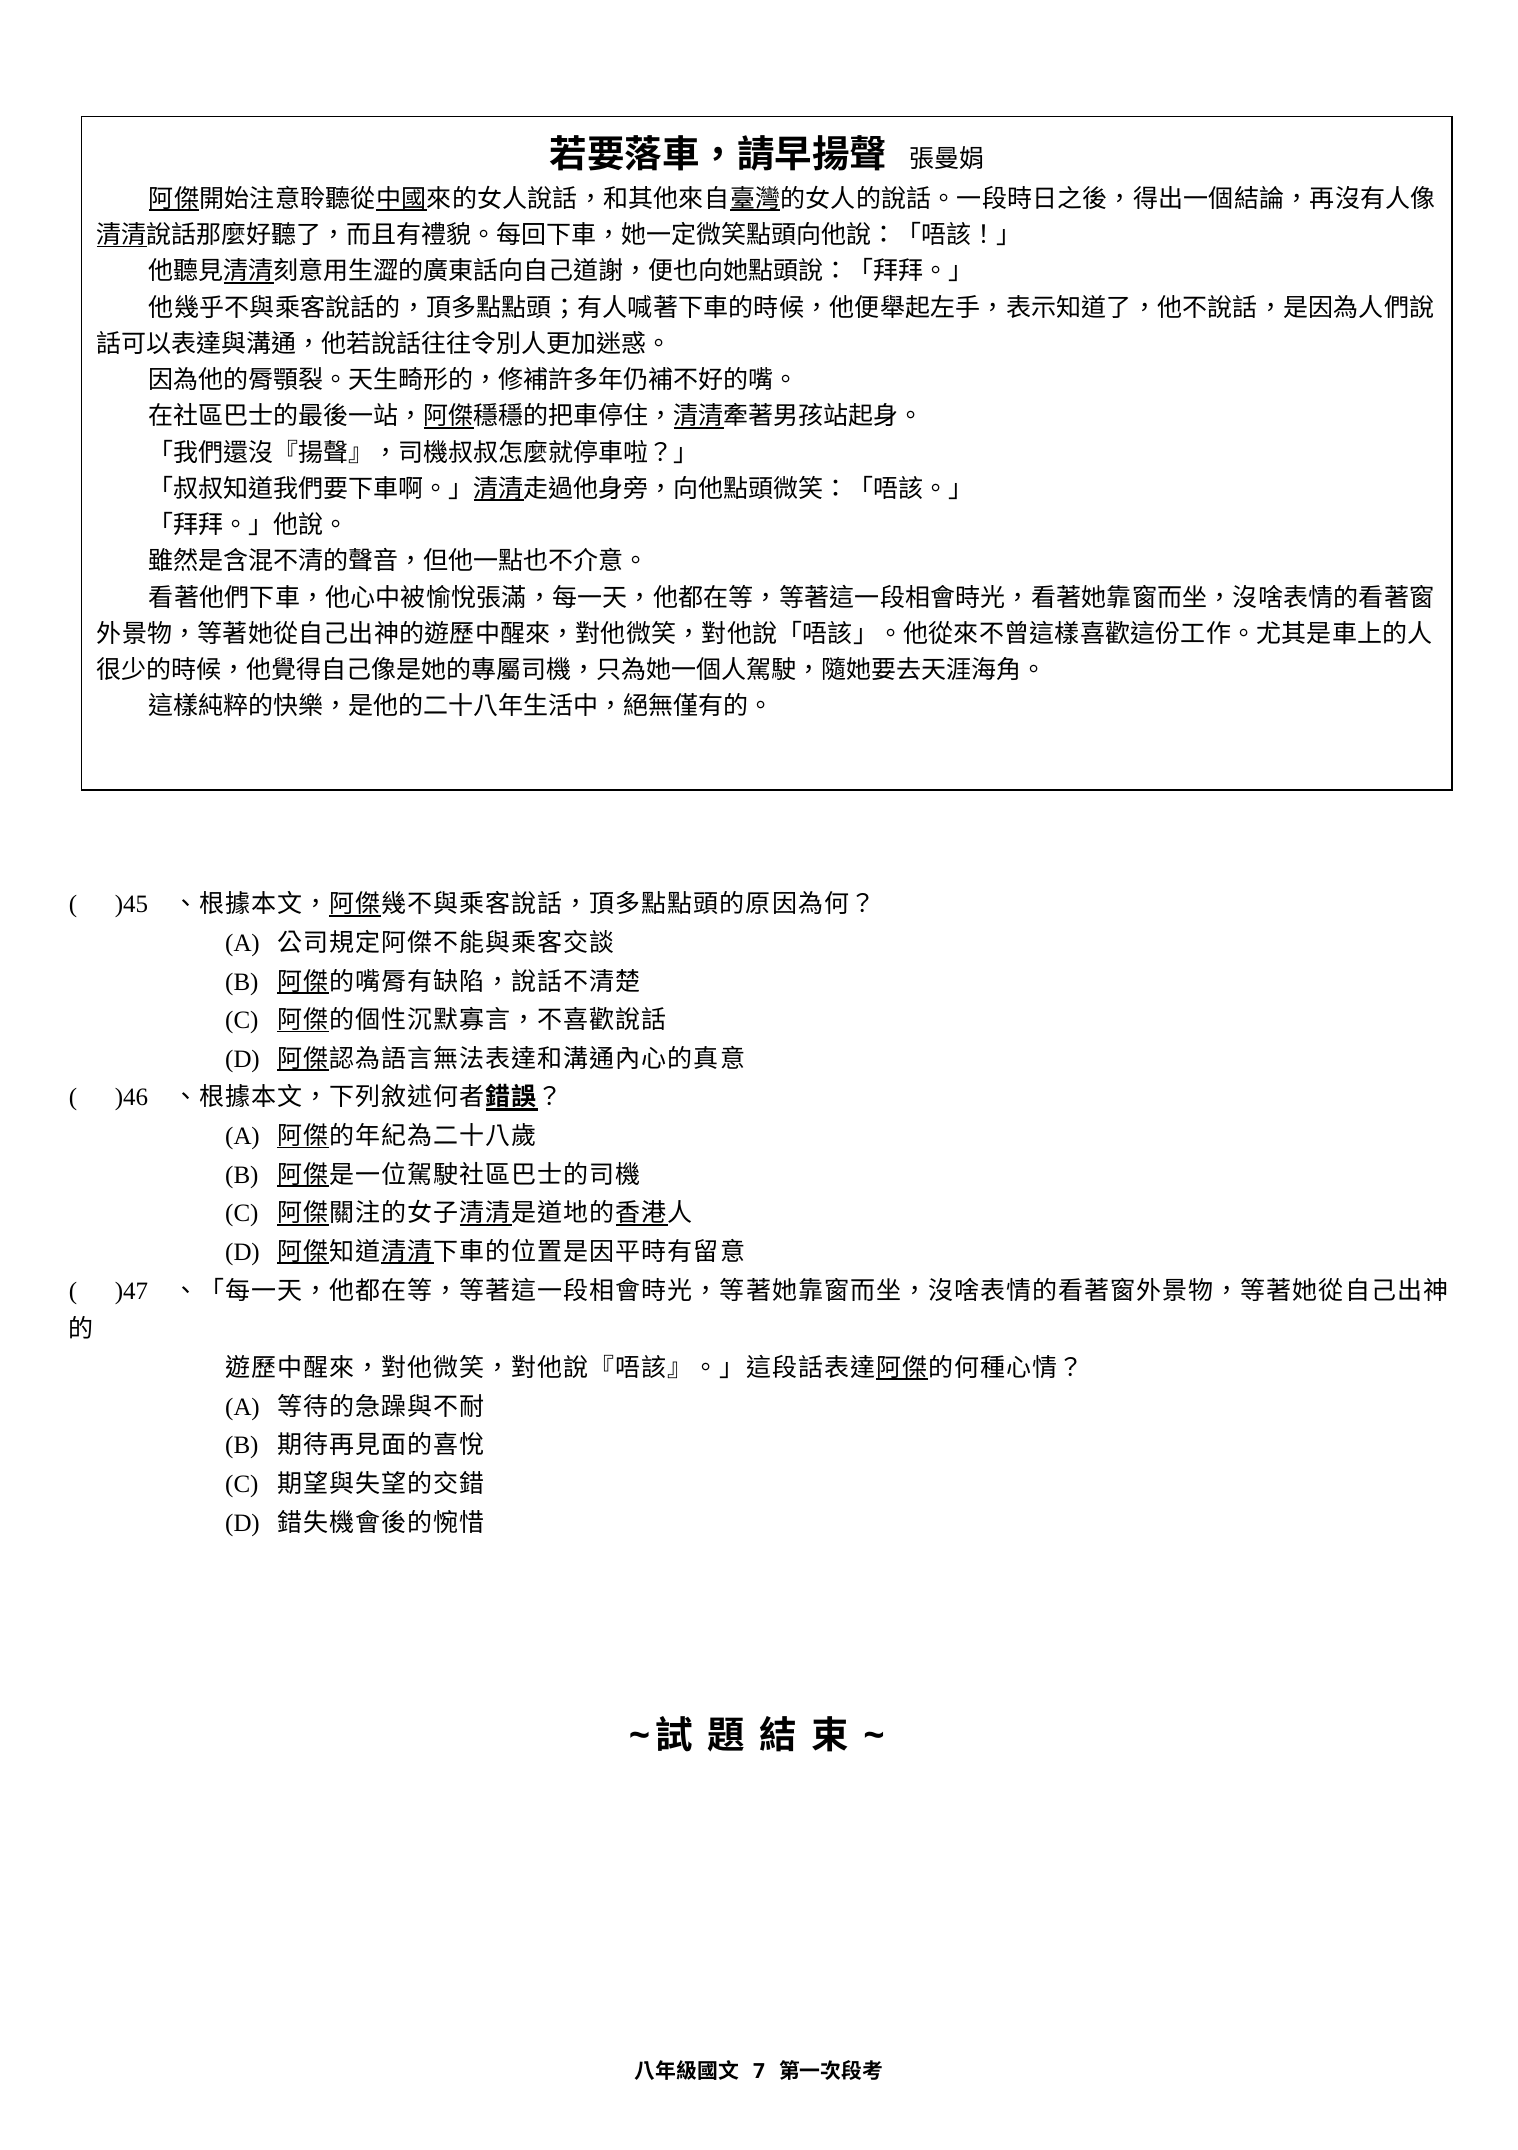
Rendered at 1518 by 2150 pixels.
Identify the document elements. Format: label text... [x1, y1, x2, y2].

text (C)期望與失望的交錯 [69, 1462, 1449, 1501]
text ( )46、根據本文，下列敘述何者錯誤？ [69, 1076, 1449, 1114]
text ~試題結束~ [69, 1694, 1449, 1771]
text 遊歷中醒來，對他微笑，對他說『唔該』。」這段話表達阿傑的何種心情？ [69, 1346, 1449, 1385]
text ( )47、「每一天，他都在等，等著這一段相會時光，等著她靠窗而坐，沒啥表情的看著窗外景物，等著她從自己出神的 [69, 1269, 1449, 1346]
text (D)阿傑知道清清下車的位置是因平時有留意 [69, 1230, 1449, 1269]
text (A)等待的急躁與不耐 [69, 1385, 1449, 1423]
text (B)阿傑是一位駕駛社區巴士的司機 [69, 1153, 1449, 1192]
text (A)阿傑的年紀為二十八歲 [69, 1114, 1449, 1153]
text (A)公司規定阿傑不能與乘客交談 [69, 921, 1449, 960]
text (D)阿傑認為語言無法表達和溝通內心的真意 [69, 1037, 1449, 1076]
text (B)阿傑的嘴脣有缺陷，說話不清楚 [69, 960, 1449, 998]
text ( )45、根據本文，阿傑幾不與乘客說話，頂多點點頭的原因為何？ [69, 882, 1449, 921]
text (B)期待再見面的喜悅 [69, 1423, 1449, 1462]
text (D)錯失機會後的惋惜 [69, 1501, 1449, 1539]
text (C)阿傑關注的女子清清是道地的香港人 [69, 1192, 1449, 1230]
text (C)阿傑的個性沉默寡言，不喜歡說話 [69, 998, 1449, 1037]
